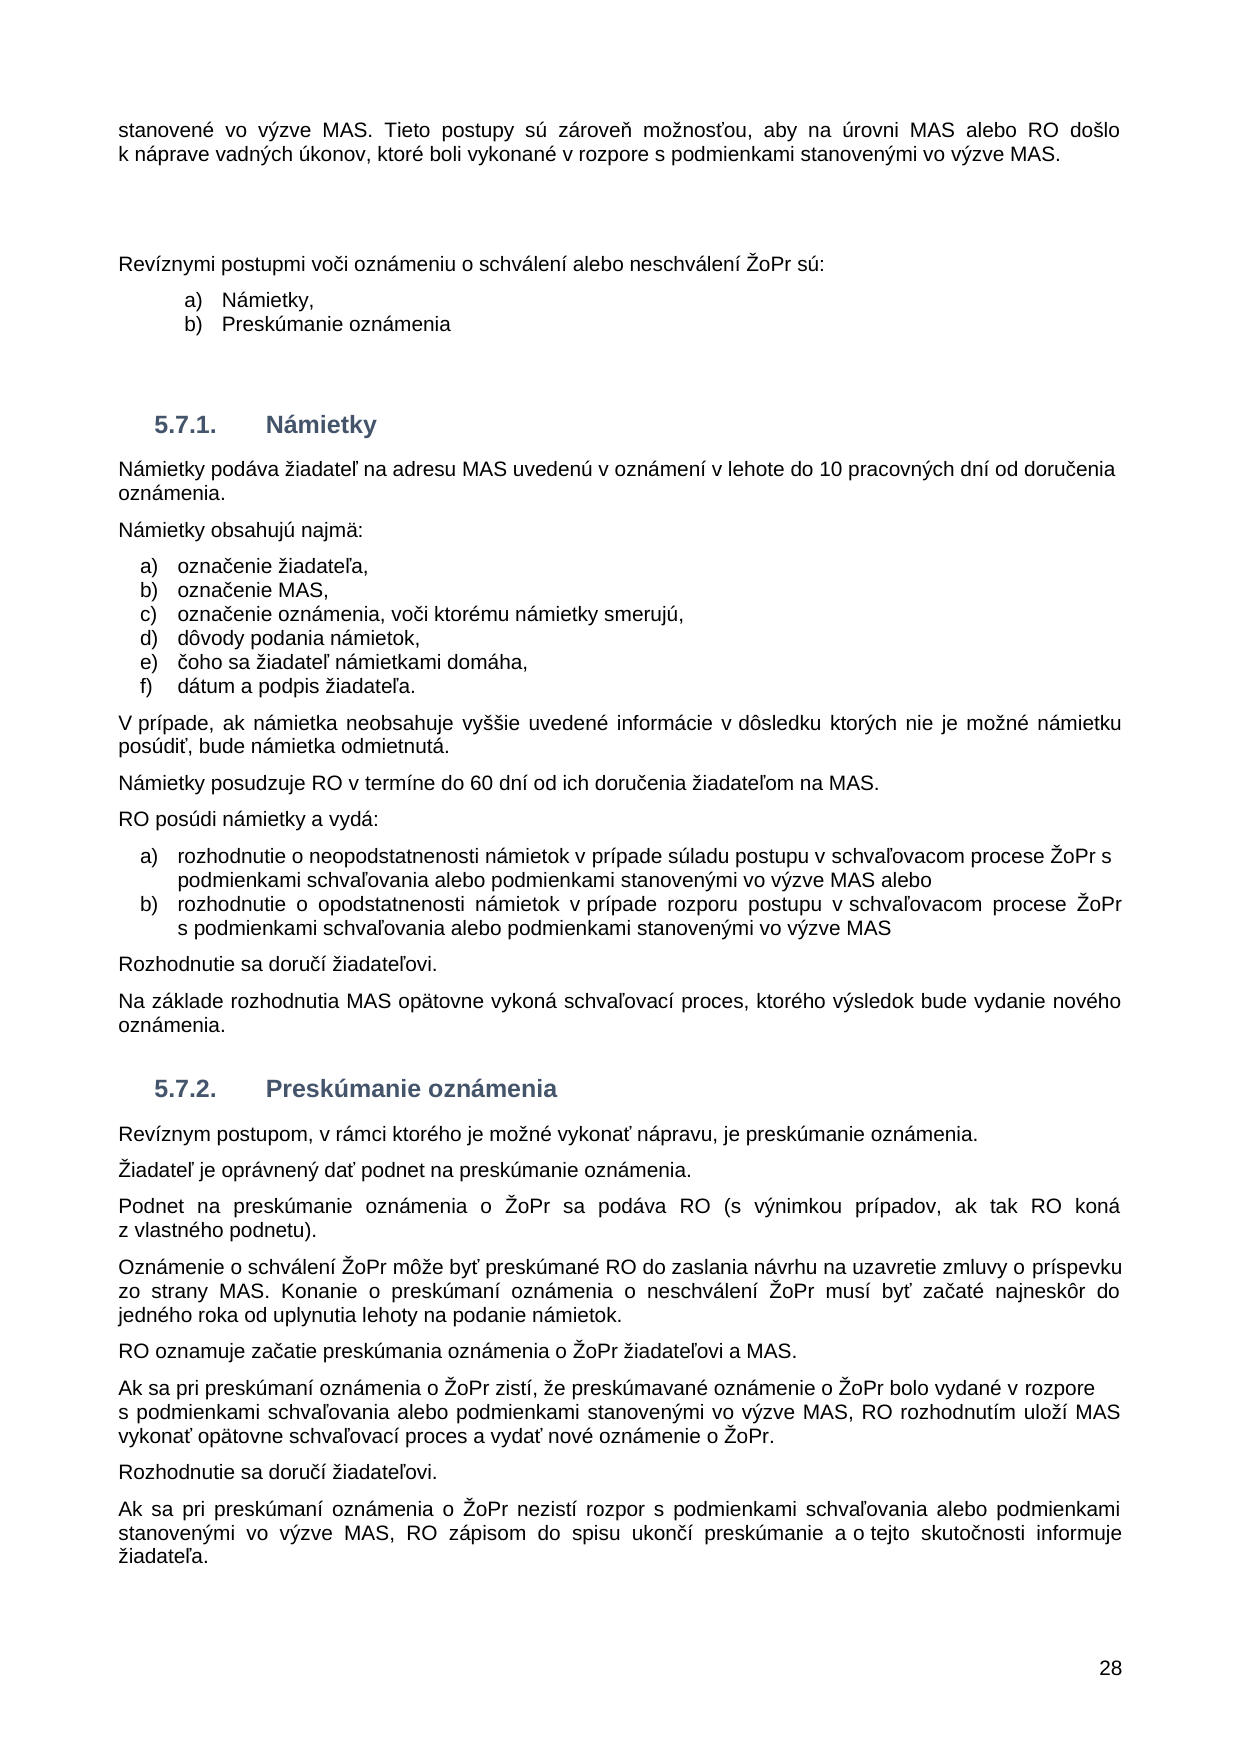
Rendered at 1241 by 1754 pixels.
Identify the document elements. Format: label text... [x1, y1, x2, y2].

text Oznámenie o schválení ŽoPr môže byť preskúmané RO do zaslania návrhu na uzavretie zmluvy o príspevku zo strany MAS. Konanie o preskúmaní oznámenia o neschválení ŽoPr musí byť začaté najneskôr do jedného roka od uplynutia lehoty na podanie námietok. [118, 1255, 1122, 1327]
text Ak sa pri preskúmaní oznámenia o ŽoPr nezistí rozpor s podmienkami schvaľovania alebo podmienkami stanovenými vo výzve MAS, RO zápisom do spisu ukončí preskúmanie a o tejto skutočnosti informuje žiadateľa. [118, 1496, 1122, 1568]
text Rozhodnutie sa doručí žiadateľovi. [118, 952, 1122, 976]
text Námietky obsahujú najmä: [118, 518, 1122, 542]
text Námietky podáva žiadateľ na adresu MAS uvedenú v oznámení v lehote do 10 pracovných dní od doručenia oznámenia. [118, 457, 1122, 505]
list Námietky, [184, 288, 1122, 312]
list čoho sa žiadateľ námietkami domáha, [140, 650, 1122, 674]
text Námietky posudzuje RO v termíne do 60 dní od ich doručenia žiadateľom na MAS. [118, 771, 1122, 795]
list Preskúmanie oznámenia [154, 1074, 1122, 1103]
text Podnet na preskúmanie oznámenia o ŽoPr sa podáva RO (s výnimkou prípadov, ak tak RO koná z vlastného podnetu). [118, 1194, 1122, 1242]
text RO oznamuje začatie preskúmania oznámenia o ŽoPr žiadateľovi a MAS. [118, 1339, 1122, 1363]
text Revíznym postupom, v rámci ktorého je možné vykonať nápravu, je preskúmanie oznámenia. [118, 1121, 1122, 1145]
text V prípade, ak námietka neobsahuje vyššie uvedené informácie v dôsledku ktorých nie je možné námietku posúdiť, bude námietka odmietnutá. [118, 710, 1122, 758]
list rozhodnutie o neopodstatnenosti námietok v prípade súladu postupu v schvaľovacom procese ŽoPr s podmienkami schvaľovania alebo podmienkami stanovenými vo výzve MAS alebo [140, 844, 1122, 892]
text Rozhodnutie sa doručí žiadateľovi. [118, 1460, 1122, 1484]
list označenie oznámenia, voči ktorému námietky smerujú, [140, 602, 1122, 626]
list dátum a podpis žiadateľa. [140, 674, 1122, 698]
text Ak sa pri preskúmaní oznámenia o ŽoPr zistí, že preskúmavané oznámenie o ŽoPr bolo vydané v rozpore [118, 1376, 1122, 1399]
text Na základe rozhodnutia MAS opätovne vykoná schvaľovací proces, ktorého výsledok bude vydanie nového oznámenia. [118, 988, 1122, 1036]
text s podmienkami schvaľovania alebo podmienkami stanovenými vo výzve MAS, RO rozhodnutím uloží MAS vykonať opätovne schvaľovací proces a vydať nové oznámenie o ŽoPr. [118, 1399, 1122, 1447]
list dôvody podania námietok, [140, 626, 1122, 650]
text Žiadateľ je oprávnený dať podnet na preskúmanie oznámenia. [118, 1158, 1122, 1182]
text RO posúdi námietky a vydá: [118, 807, 1122, 831]
list označenie žiadateľa, [140, 554, 1122, 578]
list Preskúmanie oznámenia [184, 312, 1122, 336]
list rozhodnutie o opodstatnenosti námietok v prípade rozporu postupu v schvaľovacom procese ŽoPr s podmienkami schvaľovania alebo podmienkami stanovenými vo výzve MAS [140, 892, 1122, 939]
text Revíznymi postupmi voči oznámeniu o schválení alebo neschválení ŽoPr sú: [118, 251, 1122, 275]
list označenie MAS, [140, 578, 1122, 602]
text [118, 118, 1122, 166]
list Námietky [154, 410, 1122, 438]
